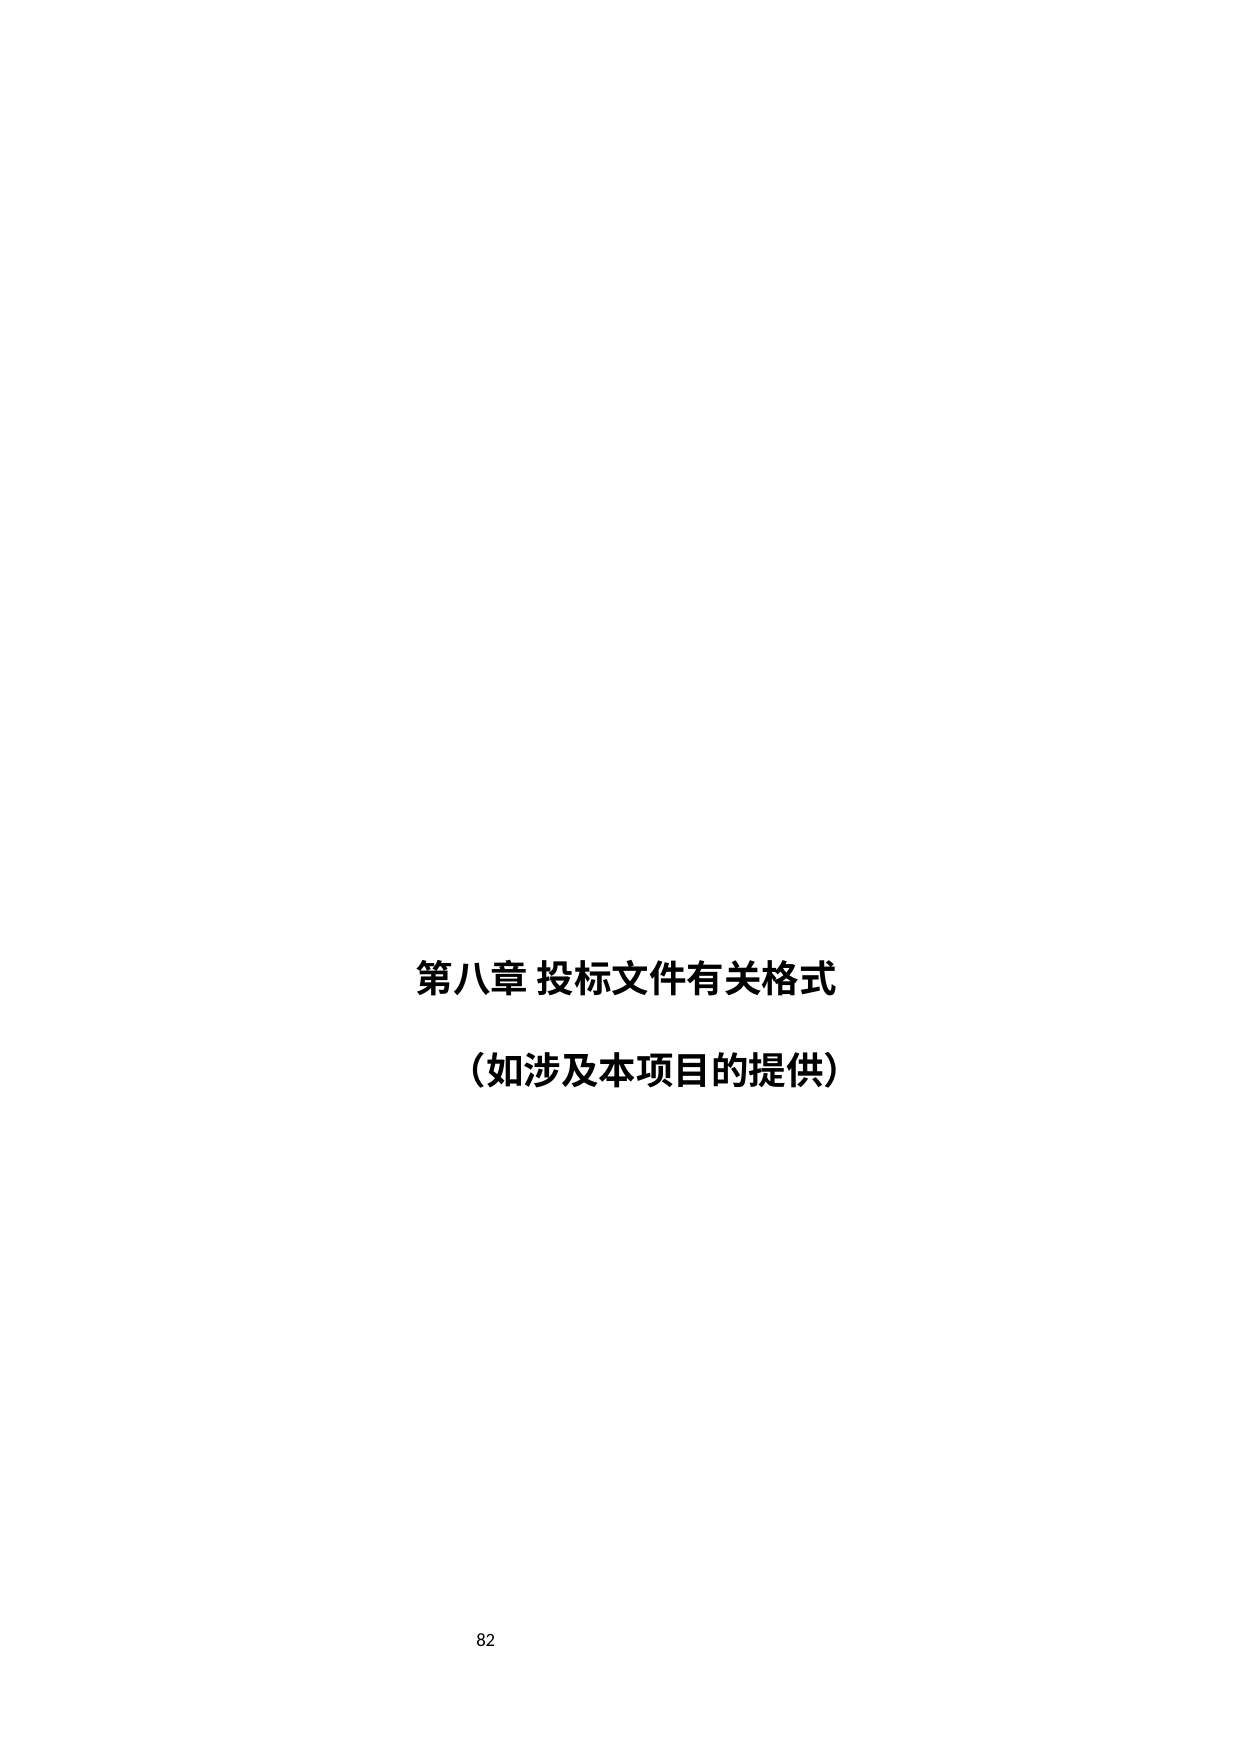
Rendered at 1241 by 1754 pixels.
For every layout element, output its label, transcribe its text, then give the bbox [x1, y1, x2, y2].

text （如涉及本项目的提供） [165, 1036, 1087, 1101]
text 第八章 投标文件有关格式 [165, 944, 1087, 1009]
